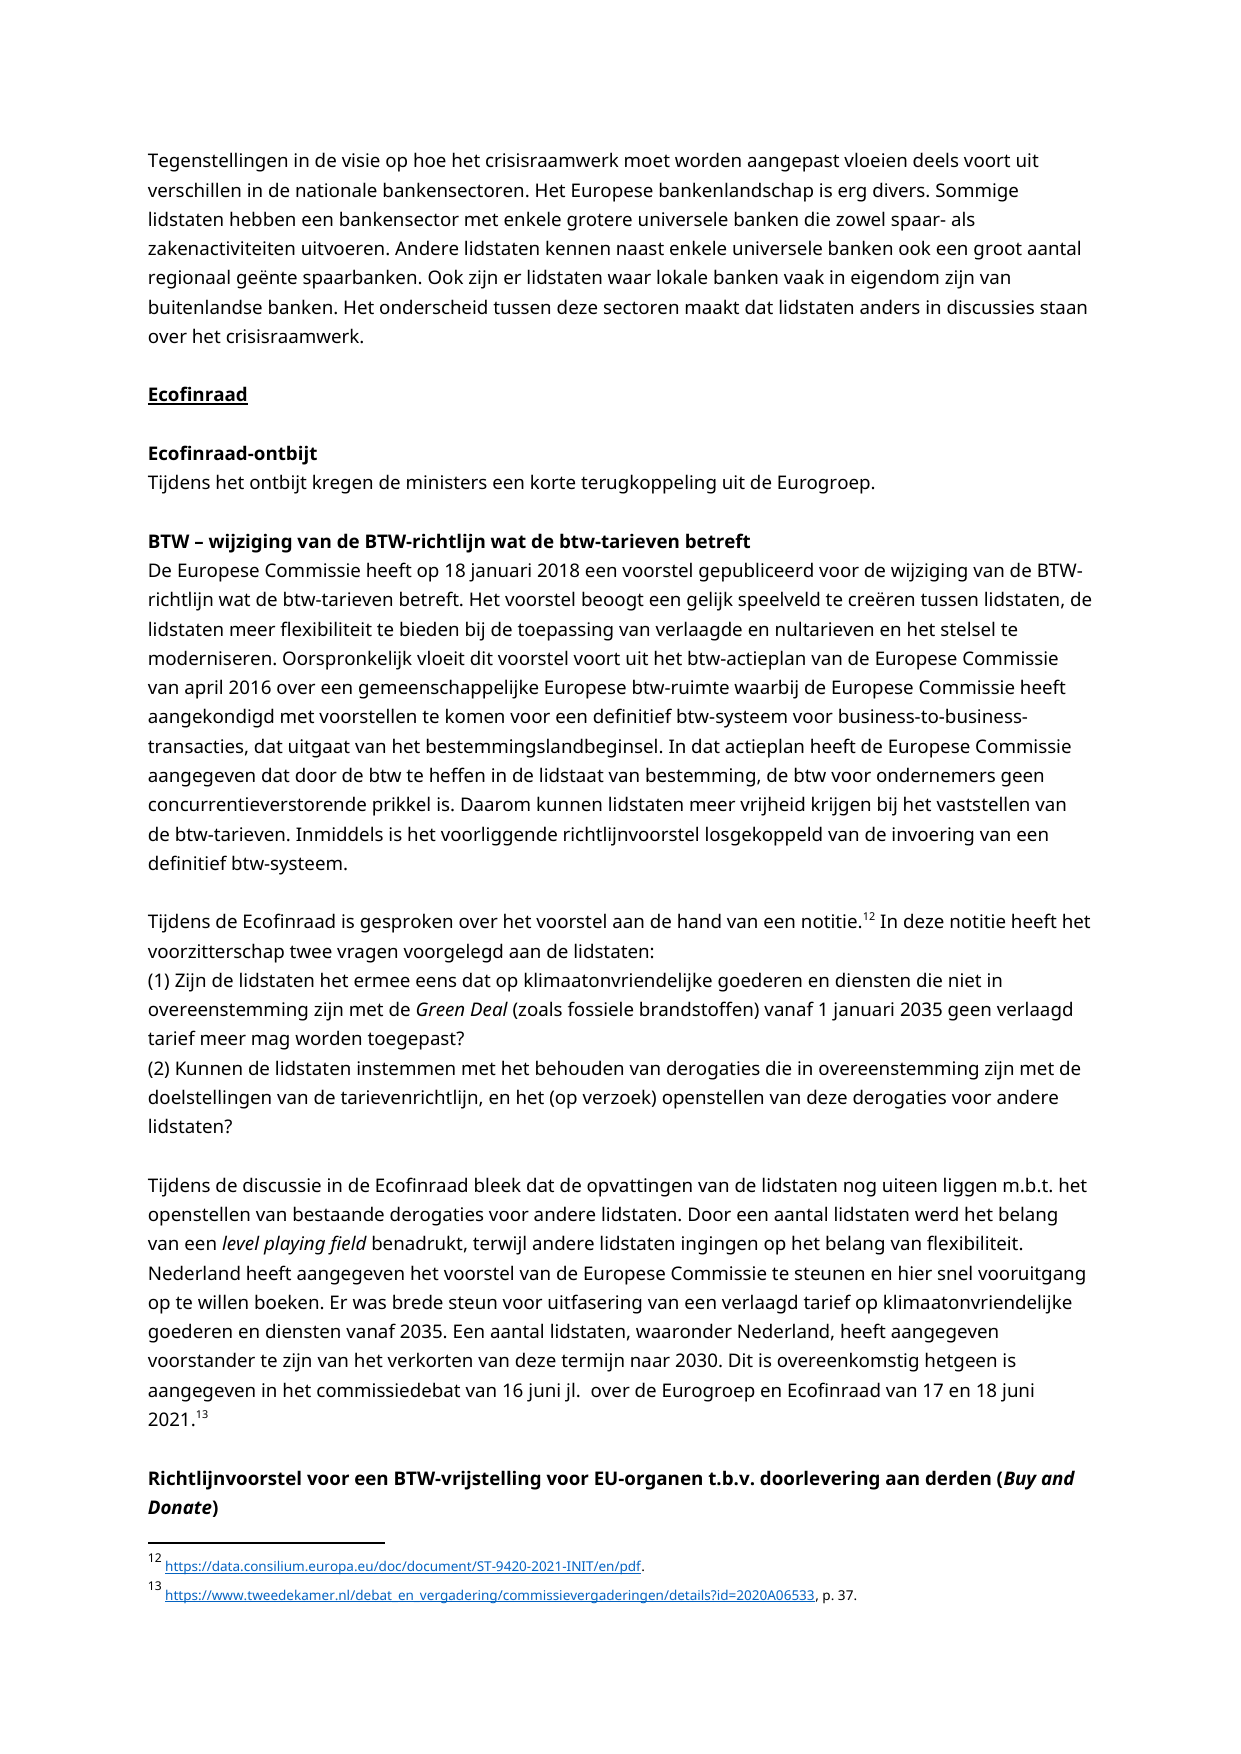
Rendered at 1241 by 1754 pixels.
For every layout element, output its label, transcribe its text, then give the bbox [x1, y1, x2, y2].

text Tijdens de Ecofinraad is gesproken over het voorstel aan de hand van een notitie. In deze notitie heeft het voorzitterschap twee vragen voorgelegd aan de lidstaten: [148, 909, 1093, 963]
text BTW – wijziging van de BTW-richtlijn wat de btw-tarieven betreft [148, 528, 1093, 554]
text Ecofinraad-ontbijt [148, 440, 1093, 466]
text Ecofinraad [148, 382, 1093, 407]
text Richtlijnvoorstel voor een BTW-vrijstelling voor EU-organen t.b.v. doorlevering aan derden (Buy and Donate) [148, 1465, 1093, 1519]
list (1) Zijn de lidstaten het ermee eens dat op klimaatonvriendelijke goederen en diensten die niet in overeenstemming zijn met de Green Deal (zoals fossiele brandstoffen) vanaf 1 januari 2035 geen verlaagd tarief meer mag worden toegepast? [148, 967, 1093, 1051]
text De Europese Commissie heeft op 18 januari 2018 een voorstel gepubliceerd voor de wijziging van de BTW-richtlijn wat de btw-tarieven betreft. Het voorstel beoogt een gelijk speelveld te creëren tussen lidstaten, de lidstaten meer flexibiliteit te bieden bij de toepassing van verlaagde en nultarieven en het stelsel te moderniseren. Oorspronkelijk vloeit dit voorstel voort uit het btw-actieplan van de Europese Commissie van april 2016 over een gemeenschappelijke Europese btw-ruimte waarbij de Europese Commissie heeft aangekondigd met voorstellen te komen voor een definitief btw-systeem voor business-to-business-transacties, dat uitgaat van het bestemmingslandbeginsel. In dat actieplan heeft de Europese Commissie aangegeven dat door de btw te heffen in de lidstaat van bestemming, de btw voor ondernemers geen concurrentieverstorende prikkel is. Daarom kunnen lidstaten meer vrijheid krijgen bij het vaststellen van de btw-tarieven. Inmiddels is het voorliggende richtlijnvoorstel losgekoppeld van de invoering van een definitief btw-systeem. [148, 557, 1093, 876]
text Tegenstellingen in de visie op hoe het crisisraamwerk moet worden aangepast vloeien deels voort uit verschillen in de nationale bankensectoren. Het Europese bankenlandschap is erg divers. Sommige lidstaten hebben een bankensector met enkele grotere universele banken die zowel spaar- als zakenactiviteiten uitvoeren. Andere lidstaten kennen naast enkele universele banken ook een groot aantal regionaal geënte spaarbanken. Ook zijn er lidstaten waar lokale banken vaak in eigendom zijn van buitenlandse banken. Het onderscheid tussen deze sectoren maakt dat lidstaten anders in discussies staan over het crisisraamwerk. [148, 148, 1093, 349]
text Tijdens het ontbijt kregen de ministers een korte terugkoppeling uit de Eurogroep. [148, 469, 1093, 495]
list (2) Kunnen de lidstaten instemmen met het behouden van derogaties die in overeenstemming zijn met de doelstellingen van de tarievenrichtlijn, en het (op verzoek) openstellen van deze derogaties voor andere lidstaten? [148, 1055, 1093, 1139]
text Tijdens de discussie in de Ecofinraad bleek dat de opvattingen van de lidstaten nog uiteen liggen m.b.t. het openstellen van bestaande derogaties voor andere lidstaten. Door een aantal lidstaten werd het belang van een level playing field benadrukt, terwijl andere lidstaten ingingen op het belang van flexibiliteit. Nederland heeft aangegeven het voorstel van de Europese Commissie te steunen en hier snel vooruitgang op te willen boeken. Er was brede steun voor uitfasering van een verlaagd tarief op klimaatonvriendelijke goederen en diensten vanaf 2035. Een aantal lidstaten, waaronder Nederland, heeft aangegeven voorstander te zijn van het verkorten van deze termijn naar 2030. Dit is overeenkomstig hetgeen is aangegeven in het commissiedebat van 16 juni jl. over de Eurogroep en Ecofinraad van 17 en 18 juni 2021. [148, 1172, 1093, 1432]
